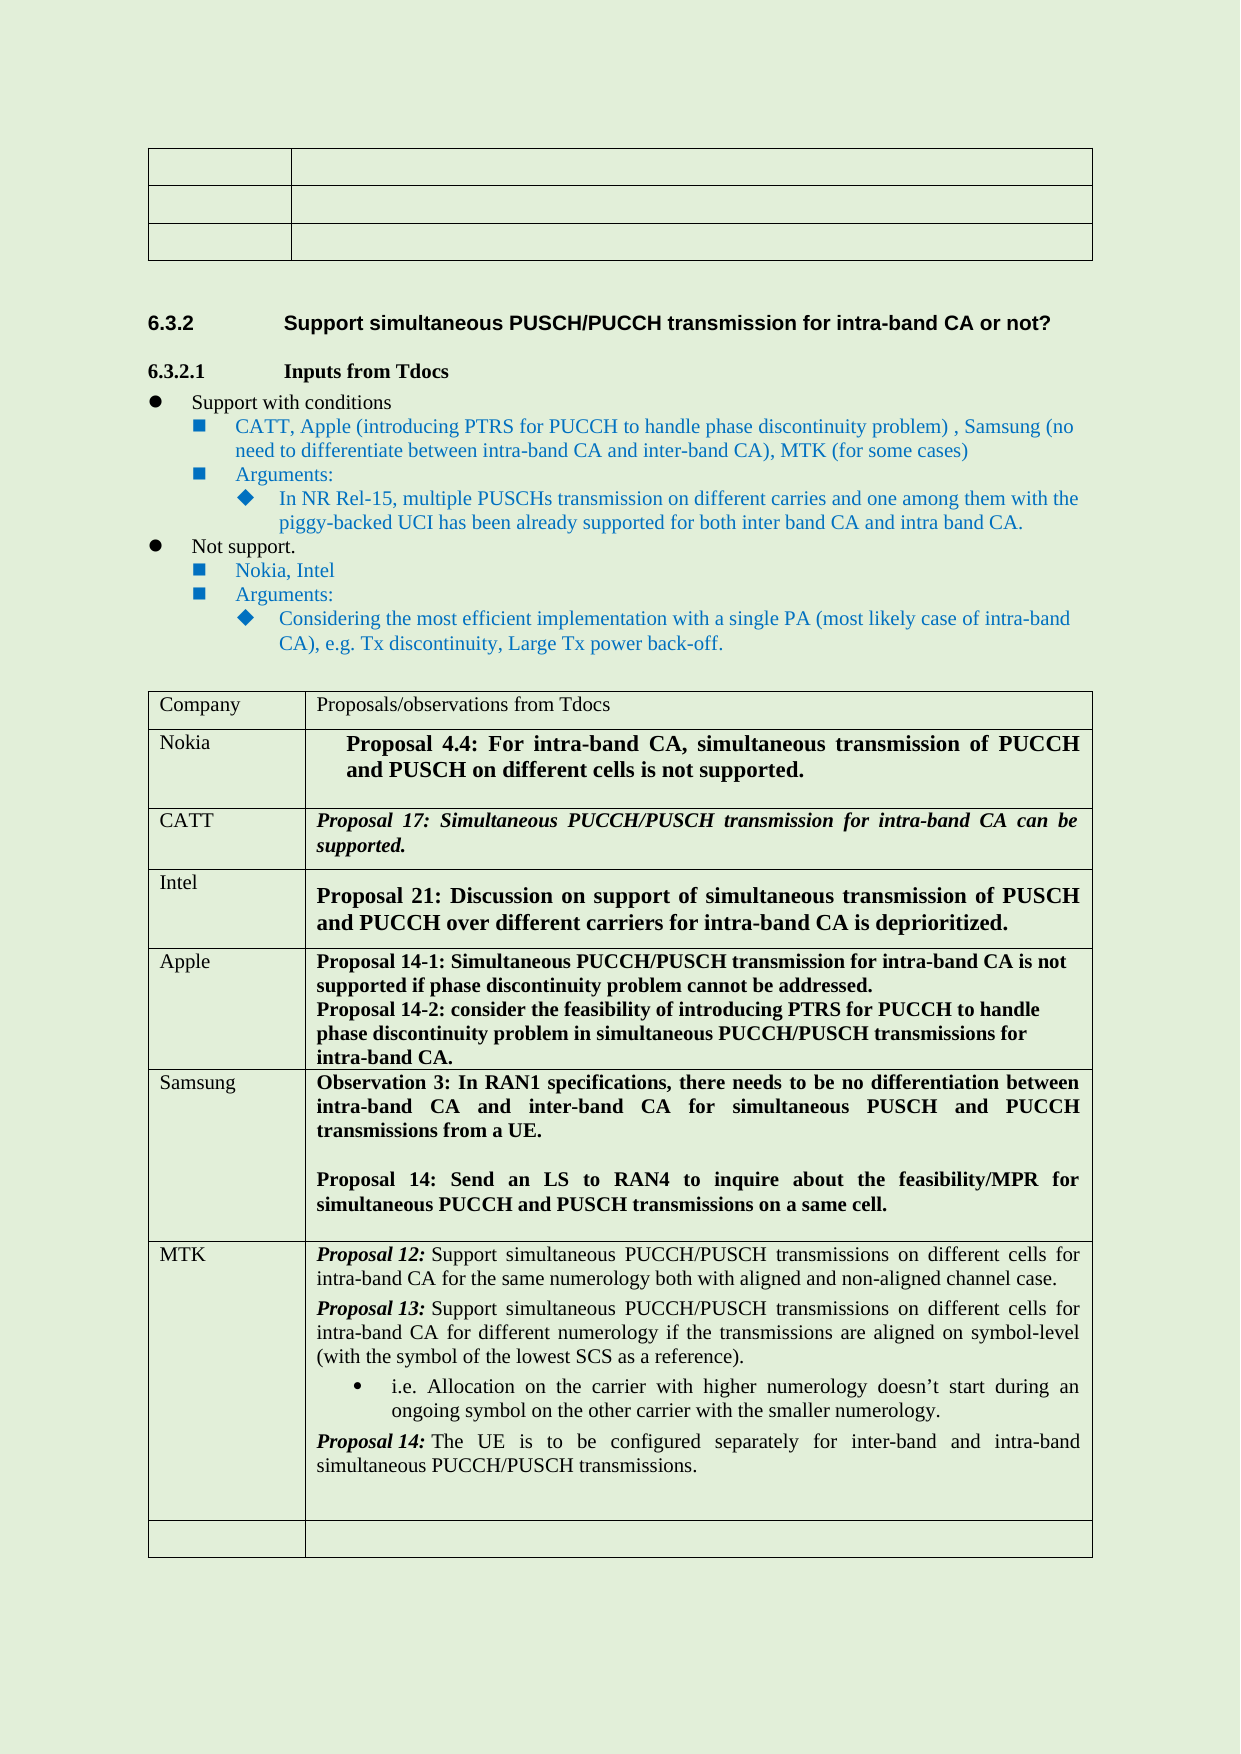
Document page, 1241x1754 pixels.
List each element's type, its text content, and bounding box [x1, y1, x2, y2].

list Not support. [148, 534, 1093, 558]
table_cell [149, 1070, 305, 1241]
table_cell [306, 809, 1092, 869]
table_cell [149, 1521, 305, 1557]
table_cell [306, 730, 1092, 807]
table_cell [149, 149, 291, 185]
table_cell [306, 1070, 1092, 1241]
list Nokia, Intel [191, 558, 1093, 582]
list CATT, Apple (introducing PTRS for PUCCH to handle phase discontinuity problem) , Samsung (no need to differentiate between intra-band CA and inter-band CA), MTK (for some cases) [191, 414, 1093, 462]
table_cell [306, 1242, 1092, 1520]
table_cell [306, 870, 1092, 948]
subtitle Inputs from Tdocs [148, 359, 1093, 383]
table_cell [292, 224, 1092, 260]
list In NR Rel-15, multiple PUSCHs transmission on different carries and one among them with the piggy-backed UCI has been already supported for both inter band CA and intra band CA. [235, 486, 1093, 534]
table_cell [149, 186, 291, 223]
list Considering the most efficient implementation with a single PA (most likely case of intra-band CA), e.g. Tx discontinuity, Large Tx power back-off. [235, 606, 1093, 654]
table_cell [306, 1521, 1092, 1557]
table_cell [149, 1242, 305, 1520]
list Support with conditions [148, 390, 1093, 414]
subtitle Support simultaneous PUSCH/PUCCH transmission for intra-band CA or not? [148, 311, 1093, 334]
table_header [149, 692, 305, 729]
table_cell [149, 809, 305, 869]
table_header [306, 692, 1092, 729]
list Arguments: [191, 462, 1093, 486]
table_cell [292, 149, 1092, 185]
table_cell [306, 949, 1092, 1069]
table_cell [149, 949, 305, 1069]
list Arguments: [191, 582, 1093, 606]
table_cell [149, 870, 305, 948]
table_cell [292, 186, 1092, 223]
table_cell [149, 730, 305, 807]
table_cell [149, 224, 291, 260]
